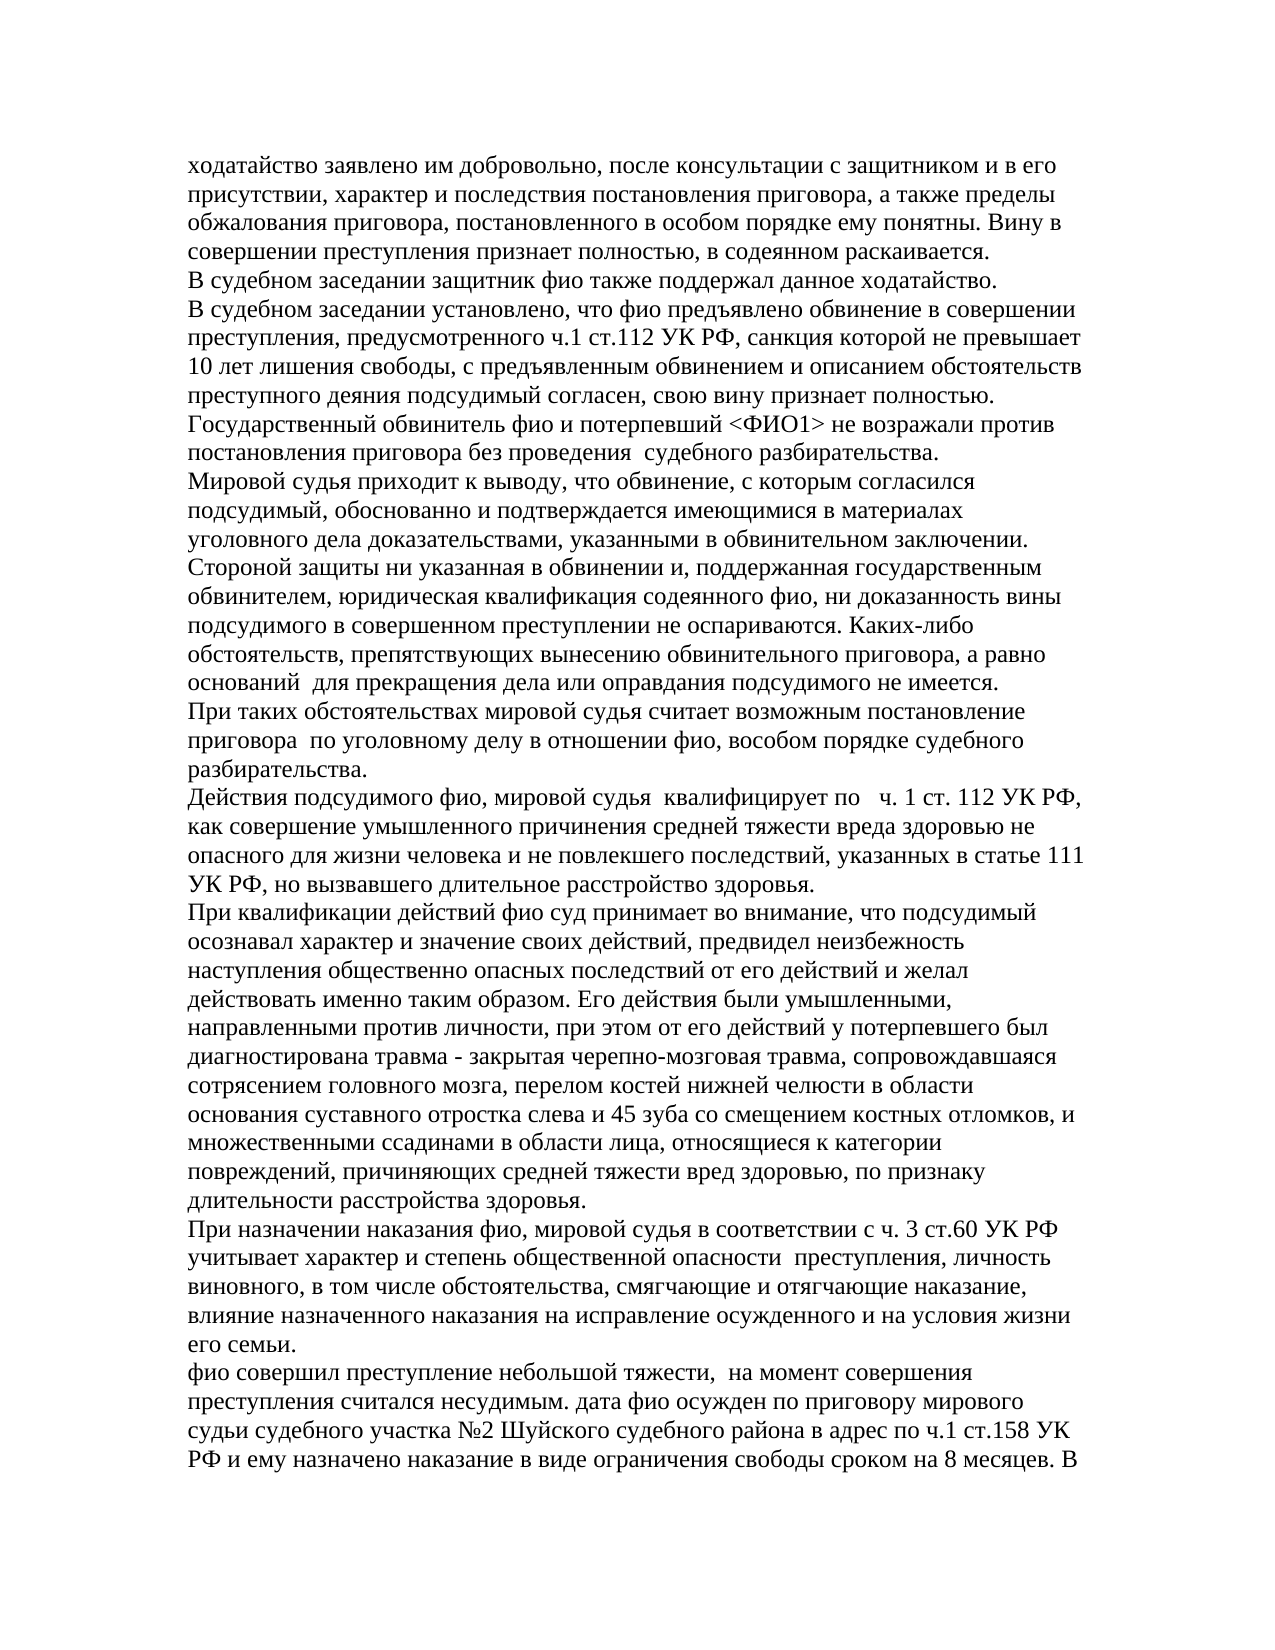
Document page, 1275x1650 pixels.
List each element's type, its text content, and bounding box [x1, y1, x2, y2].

text При таких обстоятельствах мировой судья считает возможным постановление приговора по уголовному делу в отношении фио, вособом порядке судебного разбирательства. [187, 696, 1087, 782]
text Государственный обвинитель фио и потерпевший <ФИО1> не возражали против постановления приговора без проведения судебного разбирательства. [187, 409, 1087, 466]
text Действия подсудимого фио, мировой судья квалифицирует по ч. 1 ст. 112 УК РФ, как совершение умышленного причинения средней тяжести вреда здоровью не опасного для жизни человека и не повлекшего последствий, указанных в статье 111 УК РФ, но вызвавшего длительное расстройство здоровья. [187, 782, 1087, 897]
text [187, 1357, 1087, 1472]
text При назначении наказания фио, мировой судья в соответствии с ч. 3 ст.60 УК РФ учитывает характер и степень общественной опасности преступления, личность виновного, в том числе обстоятельства, смягчающие и отягчающие наказание, влияние назначенного наказания на исправление осужденного и на условия жизни его семьи. [187, 1214, 1087, 1357]
text В судебном заседании установлено, что фио предъявлено обвинение в совершении преступления, предусмотренного ч.1 ст.112 УК РФ, санкция которой не превышает 10 лет лишения свободы, с предъявленным обвинением и описанием обстоятельств преступного деяния подсудимый согласен, свою вину признает полностью. [187, 294, 1087, 409]
text В судебном заседании защитник фио также поддержал данное ходатайство. [187, 265, 1087, 294]
text Мировой судья приходит к выводу, что обвинение, с которым согласился подсудимый, обоснованно и подтверждается имеющимися в материалах уголовного дела доказательствами, указанными в обвинительном заключении. Стороной защиты ни указанная в обвинении и, поддержанная государственным обвинителем, юридическая квалификация содеянного фио, ни доказанность вины подсудимого в совершенном преступлении не оспариваются. Каких-либо обстоятельств, препятствующих вынесению обвинительного приговора, а равно оснований для прекращения дела или оправдания подсудимого не имеется. [187, 466, 1087, 696]
text При квалификации действий фио суд принимает во внимание, что подсудимый осознавал характер и значение своих действий, предвидел неизбежность наступления общественно опасных последствий от его действий и желал действовать именно таким образом. Его действия были умышленными, направленными против личности, при этом от его действий у потерпевшего был диагностирована травма - закрытая черепно-мозговая травма, сопровождавшаяся сотрясением головного мозга, перелом костей нижней челюсти в области основания суставного отростка слева и 45 зуба со смещением костных отломков, и множественными ссадинами в области лица, относящиеся к категории повреждений, причиняющих средней тяжести вред здоровью, по признаку длительности расстройства здоровья. [187, 897, 1087, 1214]
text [187, 150, 1087, 265]
